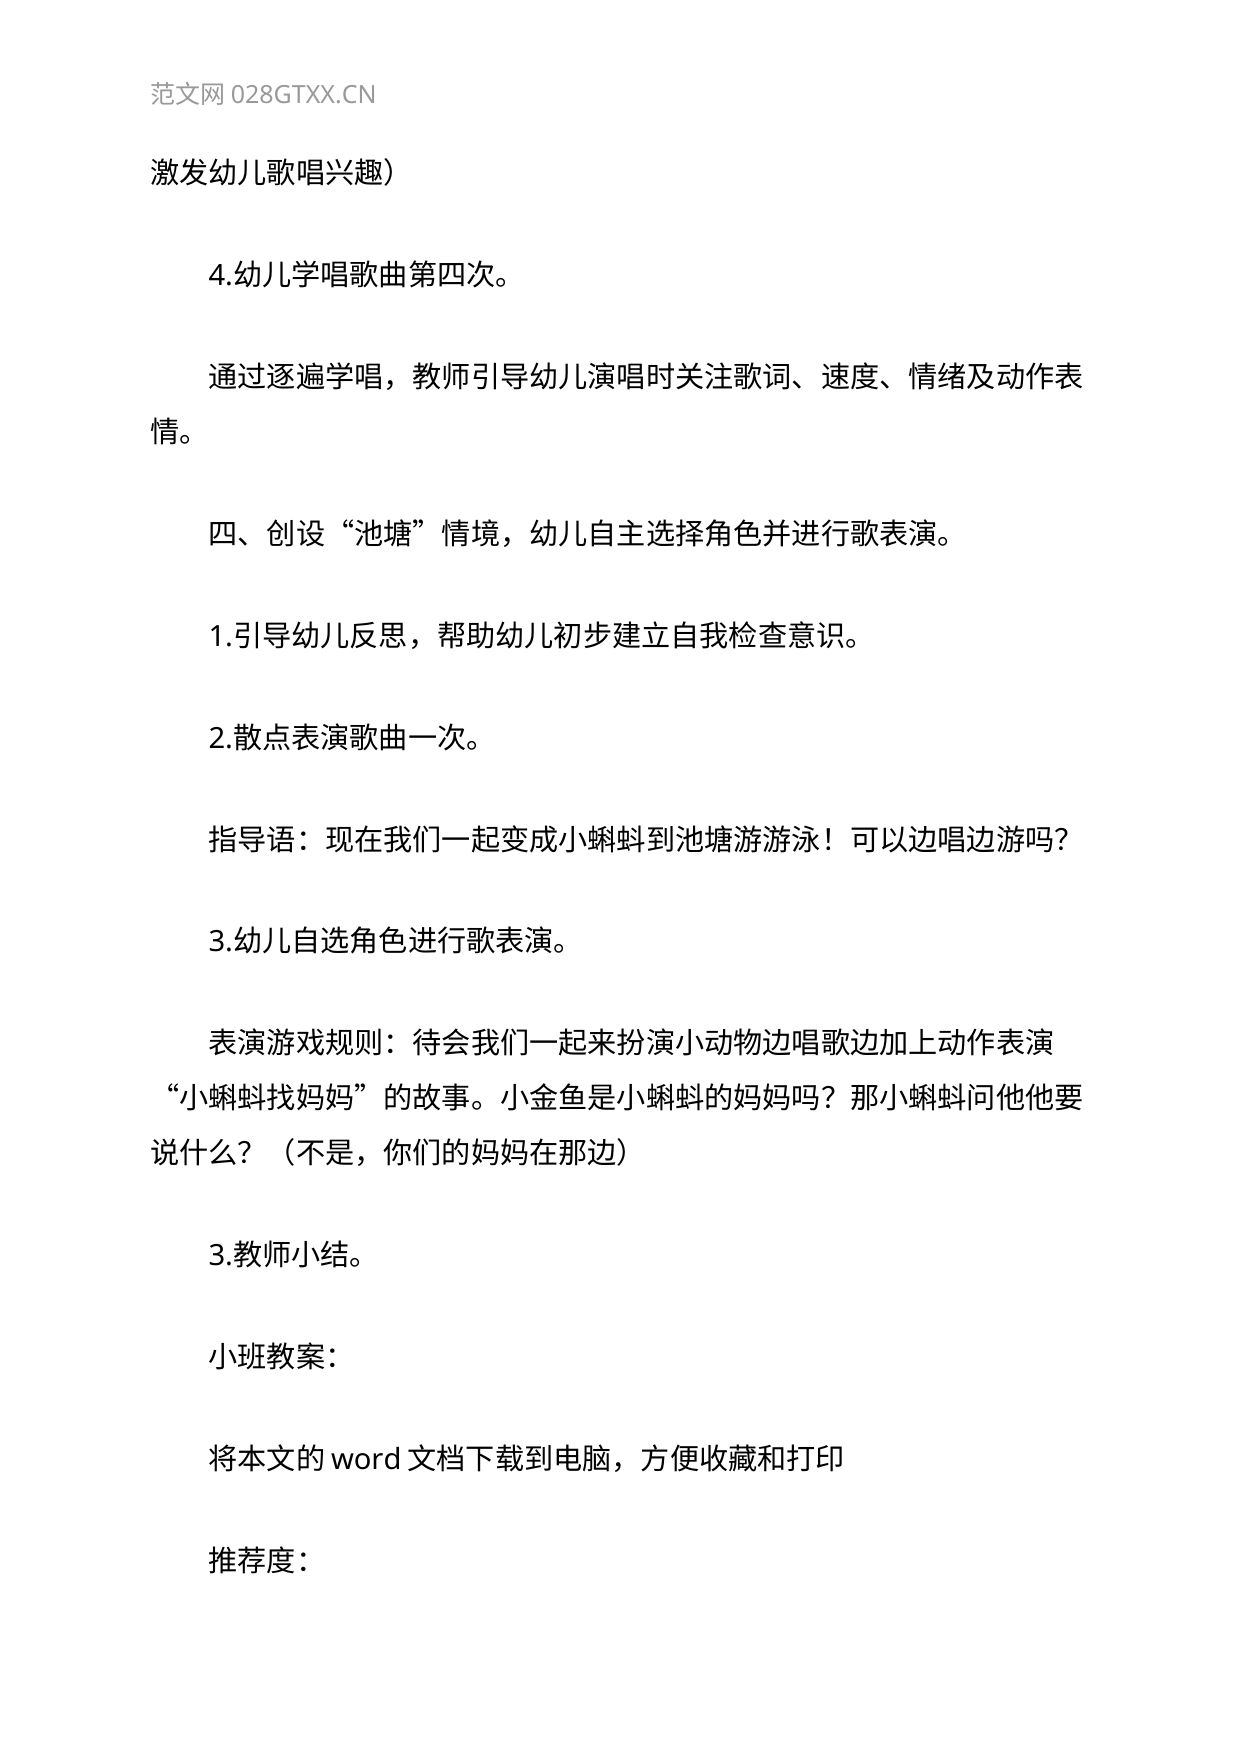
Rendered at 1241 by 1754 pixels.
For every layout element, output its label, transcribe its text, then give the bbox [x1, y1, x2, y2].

text 小班教案： [150, 1333, 1090, 1376]
text 推荐度： [150, 1537, 1090, 1579]
text 表演游戏规则：待会我们一起来扮演小动物边唱歌边加上动作表演“小蝌蚪找妈妈”的故事。小金鱼是小蝌蚪的妈妈吗？那小蝌蚪问他他要说什么？（不是，你们的妈妈在那边） [150, 1020, 1090, 1172]
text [150, 150, 1090, 192]
text 3.幼儿自选角色进行歌表演。 [150, 918, 1090, 960]
text 1.引导幼儿反思，帮助幼儿初步建立自我检查意识。 [150, 612, 1090, 654]
text 指导语：现在我们一起变成小蝌蚪到池塘游游泳！可以边唱边游吗？ [150, 816, 1090, 858]
text 四、创设“池塘”情境，幼儿自主选择角色并进行歌表演。 [150, 510, 1090, 553]
text 通过逐遍学唱，教师引导幼儿演唱时关注歌词、速度、情绪及动作表情。 [150, 354, 1090, 451]
text 将本文的word文档下载到电脑，方便收藏和打印 [150, 1435, 1090, 1478]
text 3.教师小结。 [150, 1231, 1090, 1274]
text 4.幼儿学唱歌曲第四次。 [150, 252, 1090, 294]
text 2.散点表演歌曲一次。 [150, 714, 1090, 757]
